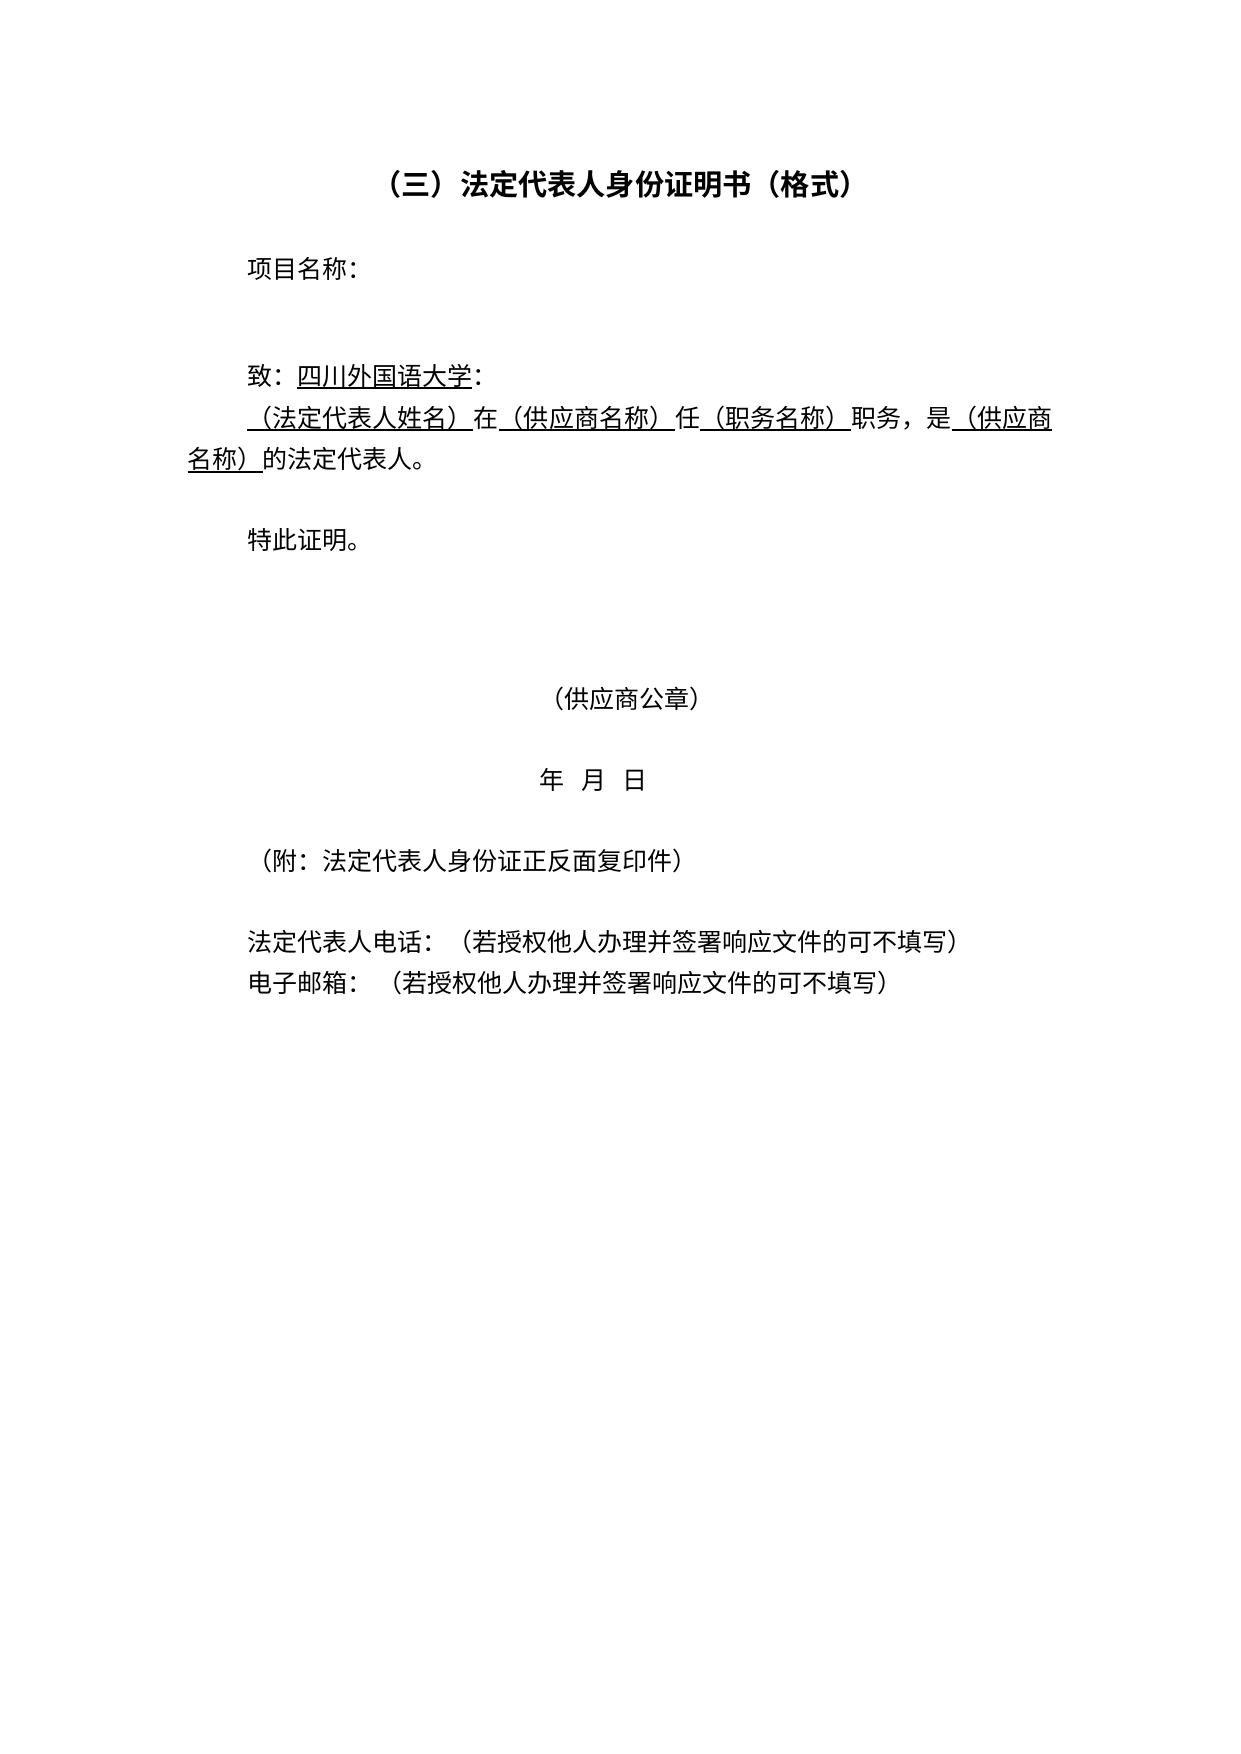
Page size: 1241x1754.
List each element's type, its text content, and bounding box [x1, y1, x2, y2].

text 年 月 日 [187, 761, 1053, 797]
text 法定代表人电话：（若授权他人办理并签署响应文件的可不填写） [187, 922, 1053, 958]
text （法定代表人姓名）在（供应商名称）任（职务名称）职务，是（供应商名称）的法定代表人。 [187, 398, 1053, 476]
text （三）法定代表人身份证明书（格式） [187, 162, 1053, 204]
text （附：法定代表人身份证正反面复印件） [187, 841, 1053, 878]
text （供应商公章） [187, 680, 1053, 716]
text 项目名称： [187, 250, 1053, 286]
text 致：四川外国语大学： [187, 356, 1053, 393]
text 特此证明。 [187, 521, 1053, 557]
text 电子邮箱： （若授权他人办理并签署响应文件的可不填写） [187, 964, 1053, 1000]
